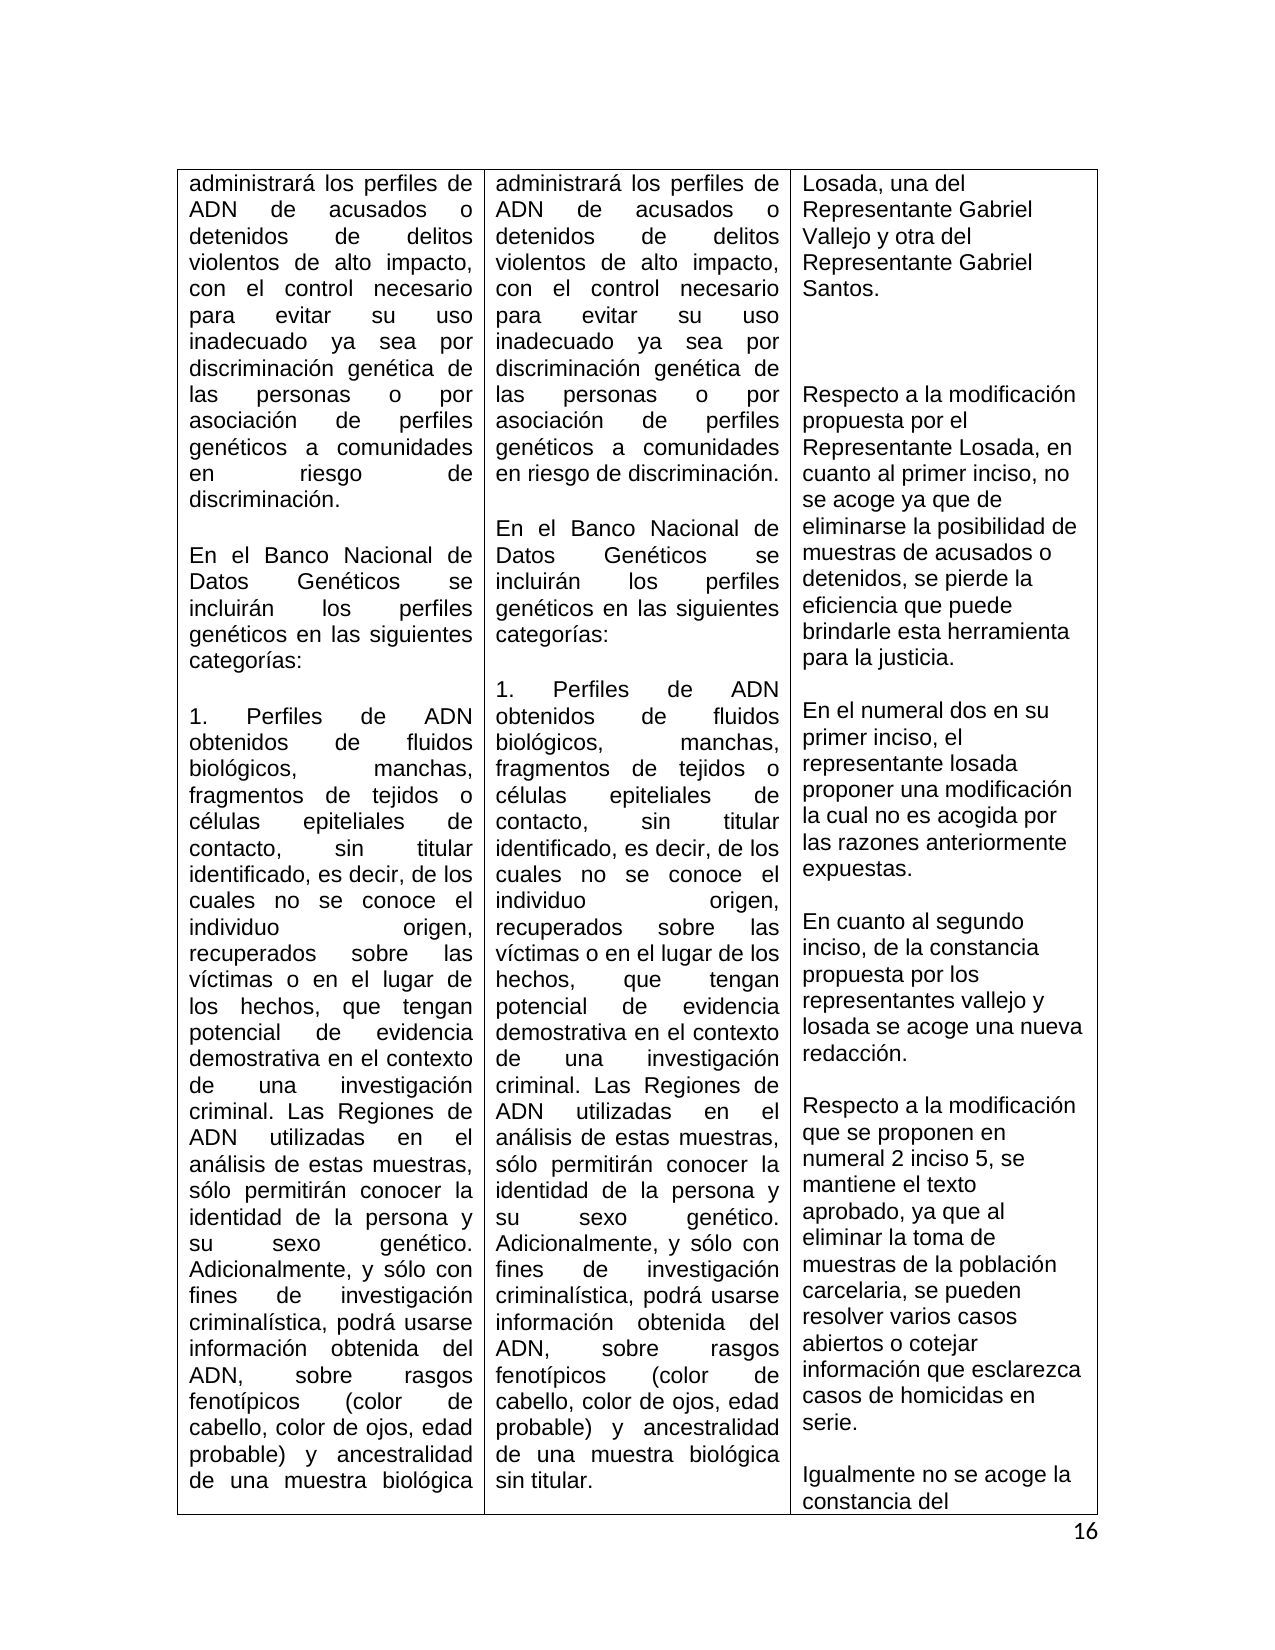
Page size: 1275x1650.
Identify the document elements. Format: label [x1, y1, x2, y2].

table_cell [791, 170, 1097, 1514]
table_cell [485, 170, 790, 1514]
table_cell [178, 170, 484, 1514]
